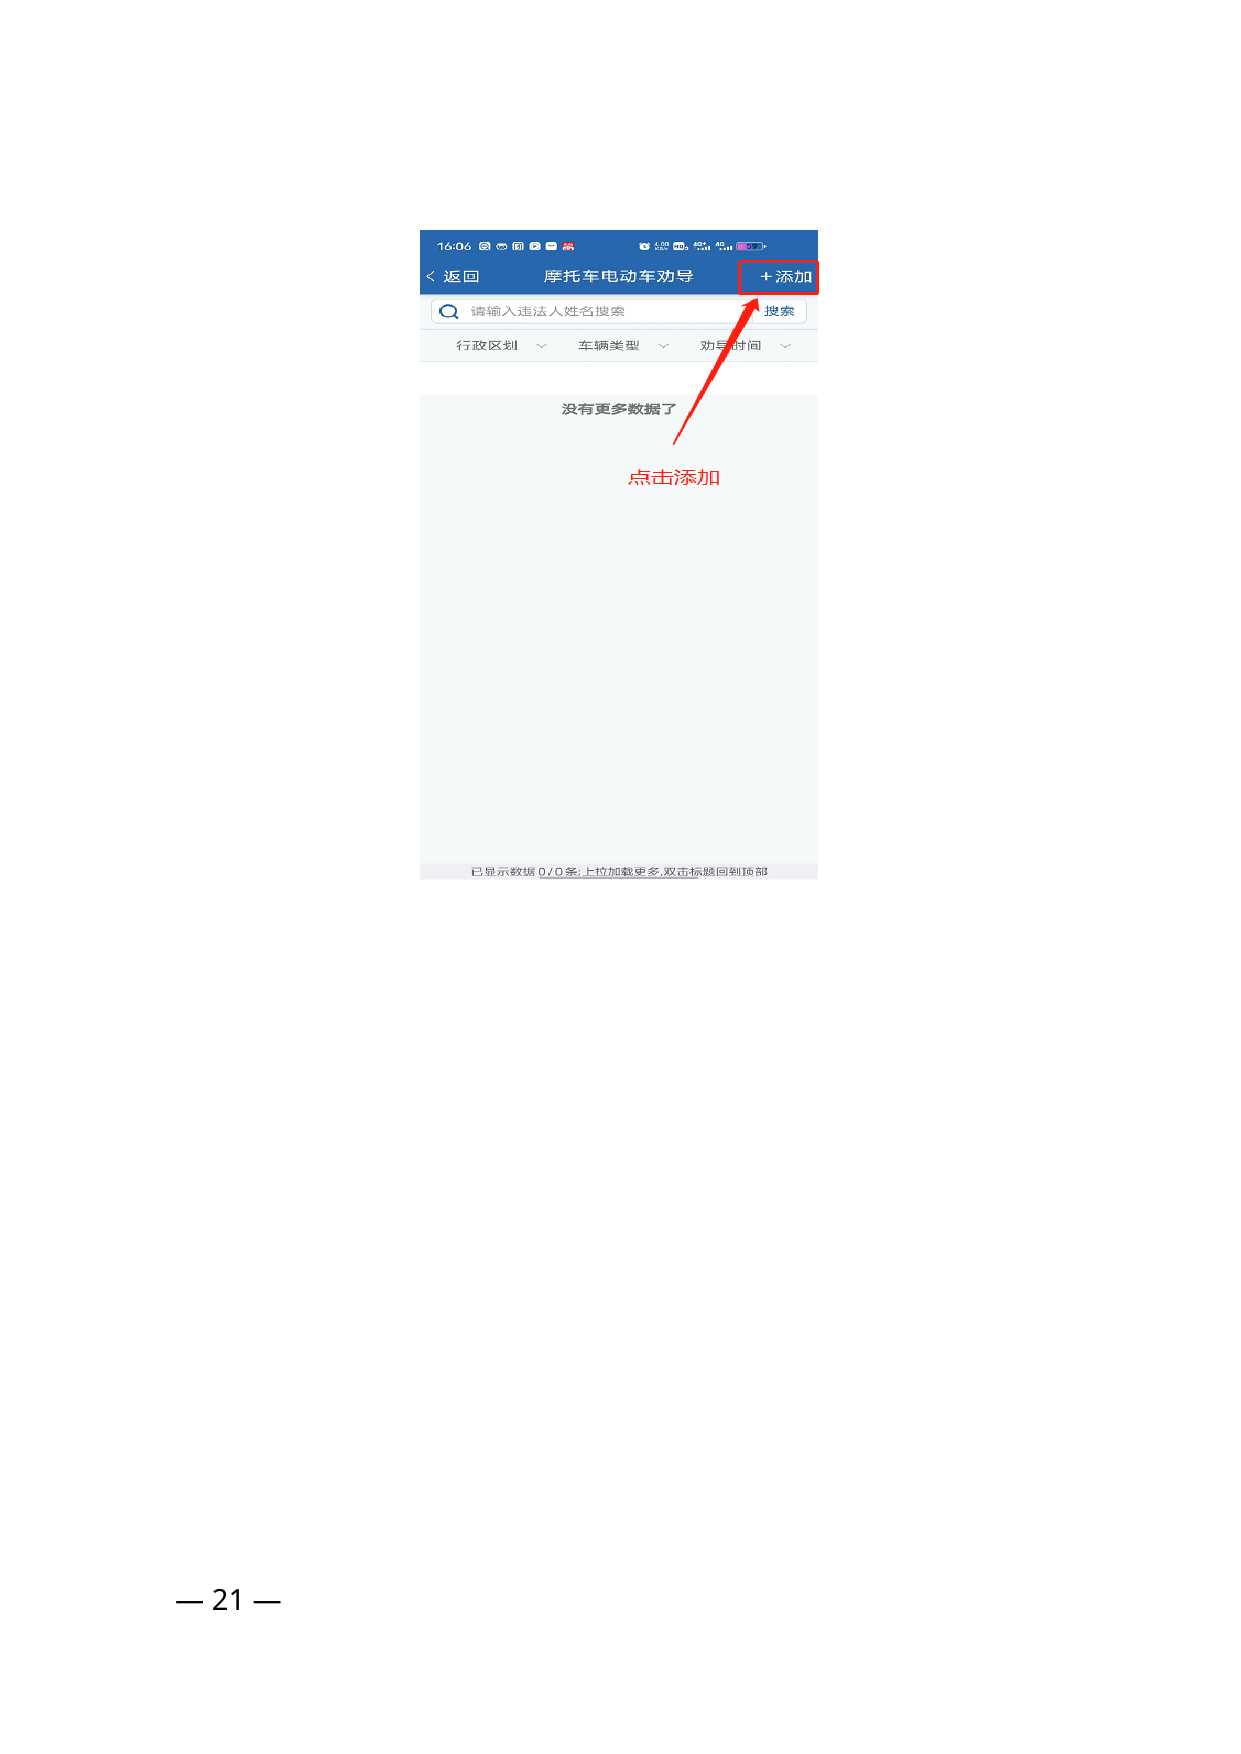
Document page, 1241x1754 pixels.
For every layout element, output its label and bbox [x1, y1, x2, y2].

picture [419, 230, 821, 880]
